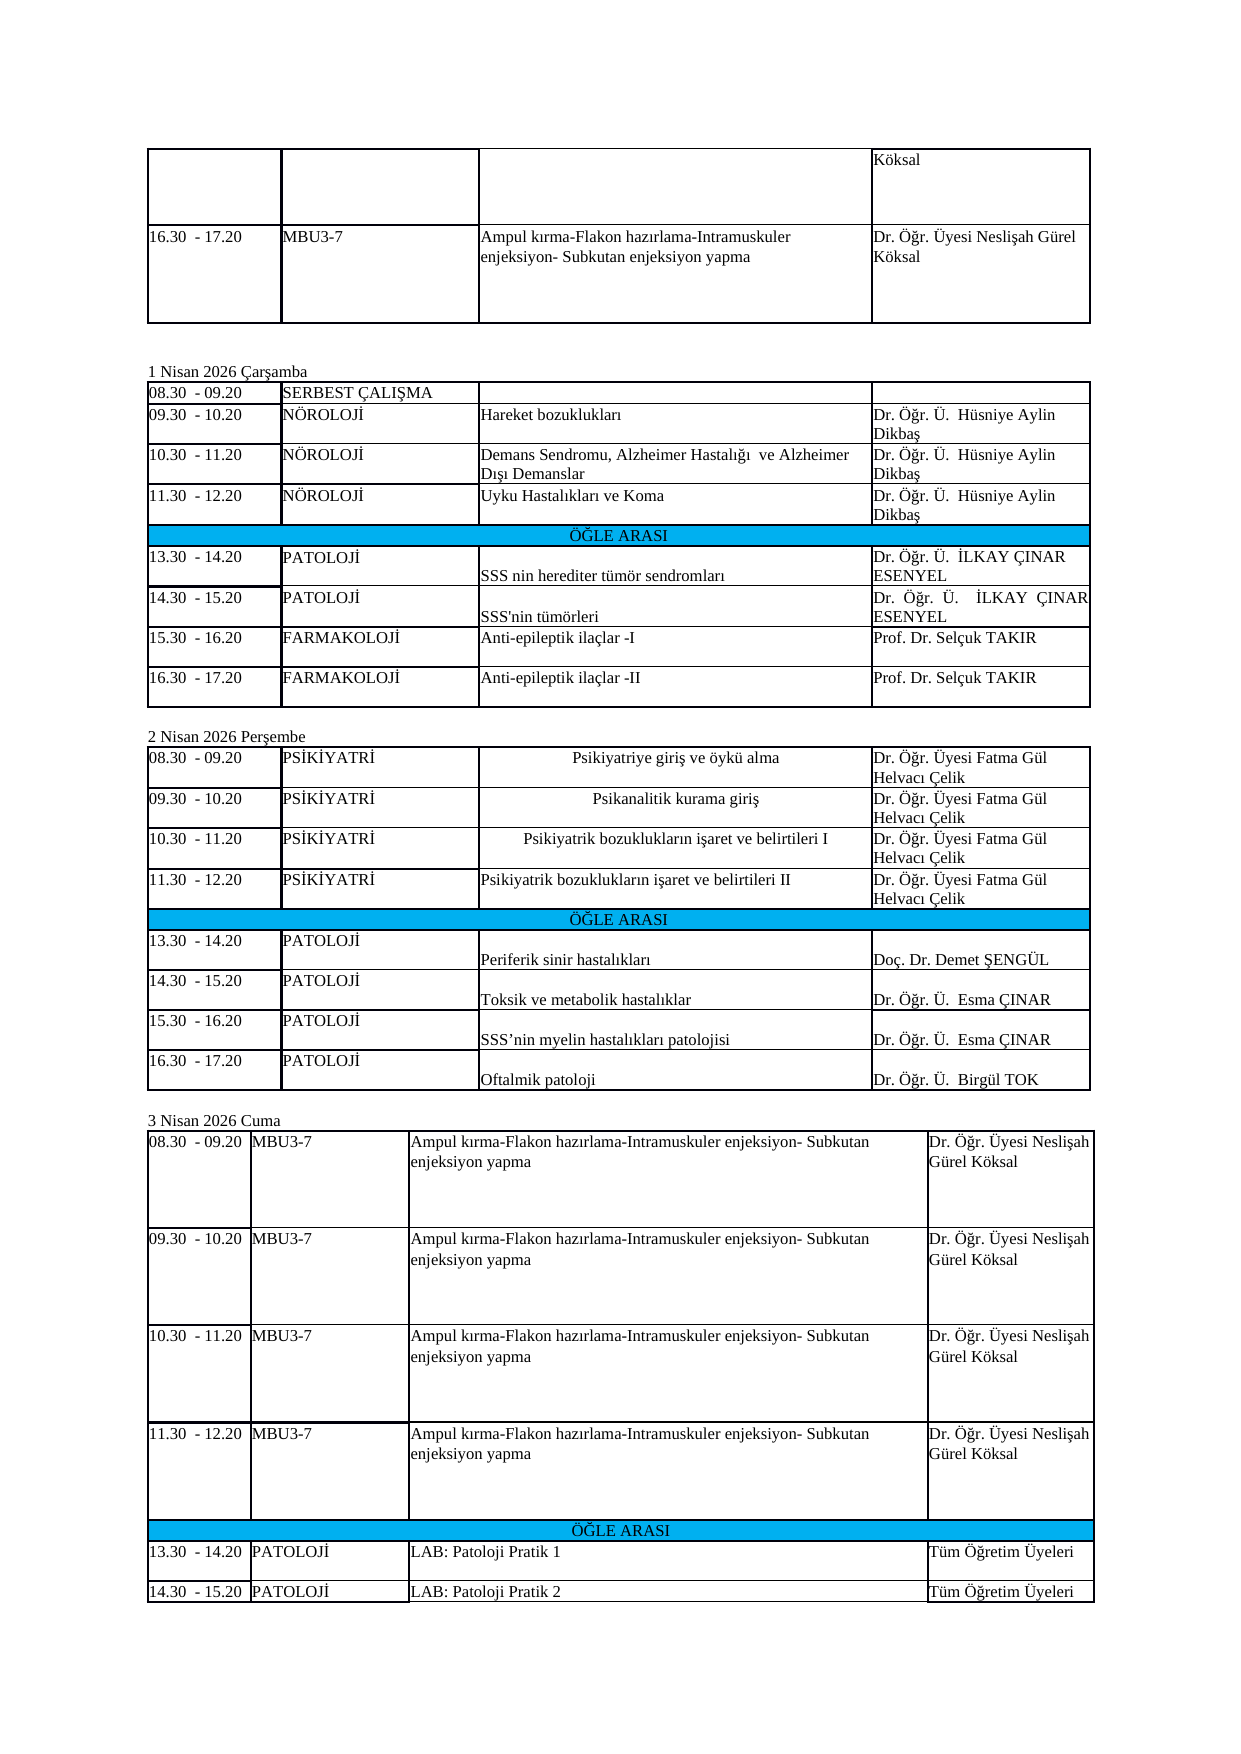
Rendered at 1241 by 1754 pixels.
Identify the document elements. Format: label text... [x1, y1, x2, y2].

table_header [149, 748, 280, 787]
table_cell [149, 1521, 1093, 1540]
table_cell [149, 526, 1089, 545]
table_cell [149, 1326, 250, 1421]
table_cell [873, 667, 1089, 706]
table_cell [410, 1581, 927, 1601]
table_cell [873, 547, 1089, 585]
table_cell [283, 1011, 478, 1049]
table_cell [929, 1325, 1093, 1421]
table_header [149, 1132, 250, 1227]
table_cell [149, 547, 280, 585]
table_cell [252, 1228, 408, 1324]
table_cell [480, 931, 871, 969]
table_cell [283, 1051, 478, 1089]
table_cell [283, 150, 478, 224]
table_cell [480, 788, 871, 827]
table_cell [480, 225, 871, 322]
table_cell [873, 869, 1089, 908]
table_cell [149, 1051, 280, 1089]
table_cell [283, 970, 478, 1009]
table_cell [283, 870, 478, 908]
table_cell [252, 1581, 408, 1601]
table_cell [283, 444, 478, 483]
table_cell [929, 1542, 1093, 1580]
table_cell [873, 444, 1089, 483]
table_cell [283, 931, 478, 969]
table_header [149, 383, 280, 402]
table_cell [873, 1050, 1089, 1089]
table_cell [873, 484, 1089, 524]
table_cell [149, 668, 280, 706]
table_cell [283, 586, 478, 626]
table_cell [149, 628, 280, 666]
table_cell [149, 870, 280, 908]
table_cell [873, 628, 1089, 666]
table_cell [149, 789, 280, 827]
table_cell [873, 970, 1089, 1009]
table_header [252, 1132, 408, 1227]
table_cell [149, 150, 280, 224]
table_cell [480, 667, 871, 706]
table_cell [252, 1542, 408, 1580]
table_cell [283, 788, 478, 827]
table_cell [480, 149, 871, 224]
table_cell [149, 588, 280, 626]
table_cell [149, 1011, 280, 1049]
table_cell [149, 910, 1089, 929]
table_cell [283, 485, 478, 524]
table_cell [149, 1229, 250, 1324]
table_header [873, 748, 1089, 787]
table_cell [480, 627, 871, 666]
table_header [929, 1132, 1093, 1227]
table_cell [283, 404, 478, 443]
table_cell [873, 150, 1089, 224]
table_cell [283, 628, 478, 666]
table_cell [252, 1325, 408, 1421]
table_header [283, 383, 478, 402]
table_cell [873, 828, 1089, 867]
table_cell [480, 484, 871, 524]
text 1 Nisan 2026 Çarşamba [148, 362, 1093, 381]
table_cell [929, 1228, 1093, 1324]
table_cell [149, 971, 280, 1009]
text 3 Nisan 2026 Cuma [148, 1110, 1093, 1129]
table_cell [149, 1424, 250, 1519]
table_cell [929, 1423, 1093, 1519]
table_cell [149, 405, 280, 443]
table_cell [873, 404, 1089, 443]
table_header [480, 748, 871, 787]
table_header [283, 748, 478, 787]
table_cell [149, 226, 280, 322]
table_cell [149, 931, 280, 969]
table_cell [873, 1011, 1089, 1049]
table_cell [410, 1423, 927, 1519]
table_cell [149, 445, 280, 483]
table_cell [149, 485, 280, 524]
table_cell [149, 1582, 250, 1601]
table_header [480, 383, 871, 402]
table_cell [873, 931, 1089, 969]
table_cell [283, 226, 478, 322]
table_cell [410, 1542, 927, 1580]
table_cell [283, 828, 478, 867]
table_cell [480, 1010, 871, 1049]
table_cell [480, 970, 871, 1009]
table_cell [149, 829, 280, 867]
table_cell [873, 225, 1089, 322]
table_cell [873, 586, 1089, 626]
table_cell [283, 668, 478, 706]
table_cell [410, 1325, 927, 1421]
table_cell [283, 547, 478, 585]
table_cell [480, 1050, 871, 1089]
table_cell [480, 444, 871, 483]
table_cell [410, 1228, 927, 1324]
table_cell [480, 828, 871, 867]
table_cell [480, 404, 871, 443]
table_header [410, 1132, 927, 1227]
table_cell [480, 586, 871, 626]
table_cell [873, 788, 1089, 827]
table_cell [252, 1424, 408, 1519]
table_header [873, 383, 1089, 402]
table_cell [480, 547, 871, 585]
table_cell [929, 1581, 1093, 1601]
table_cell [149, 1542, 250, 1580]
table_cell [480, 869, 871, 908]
text 2 Nisan 2026 Perşembe [148, 727, 1093, 746]
